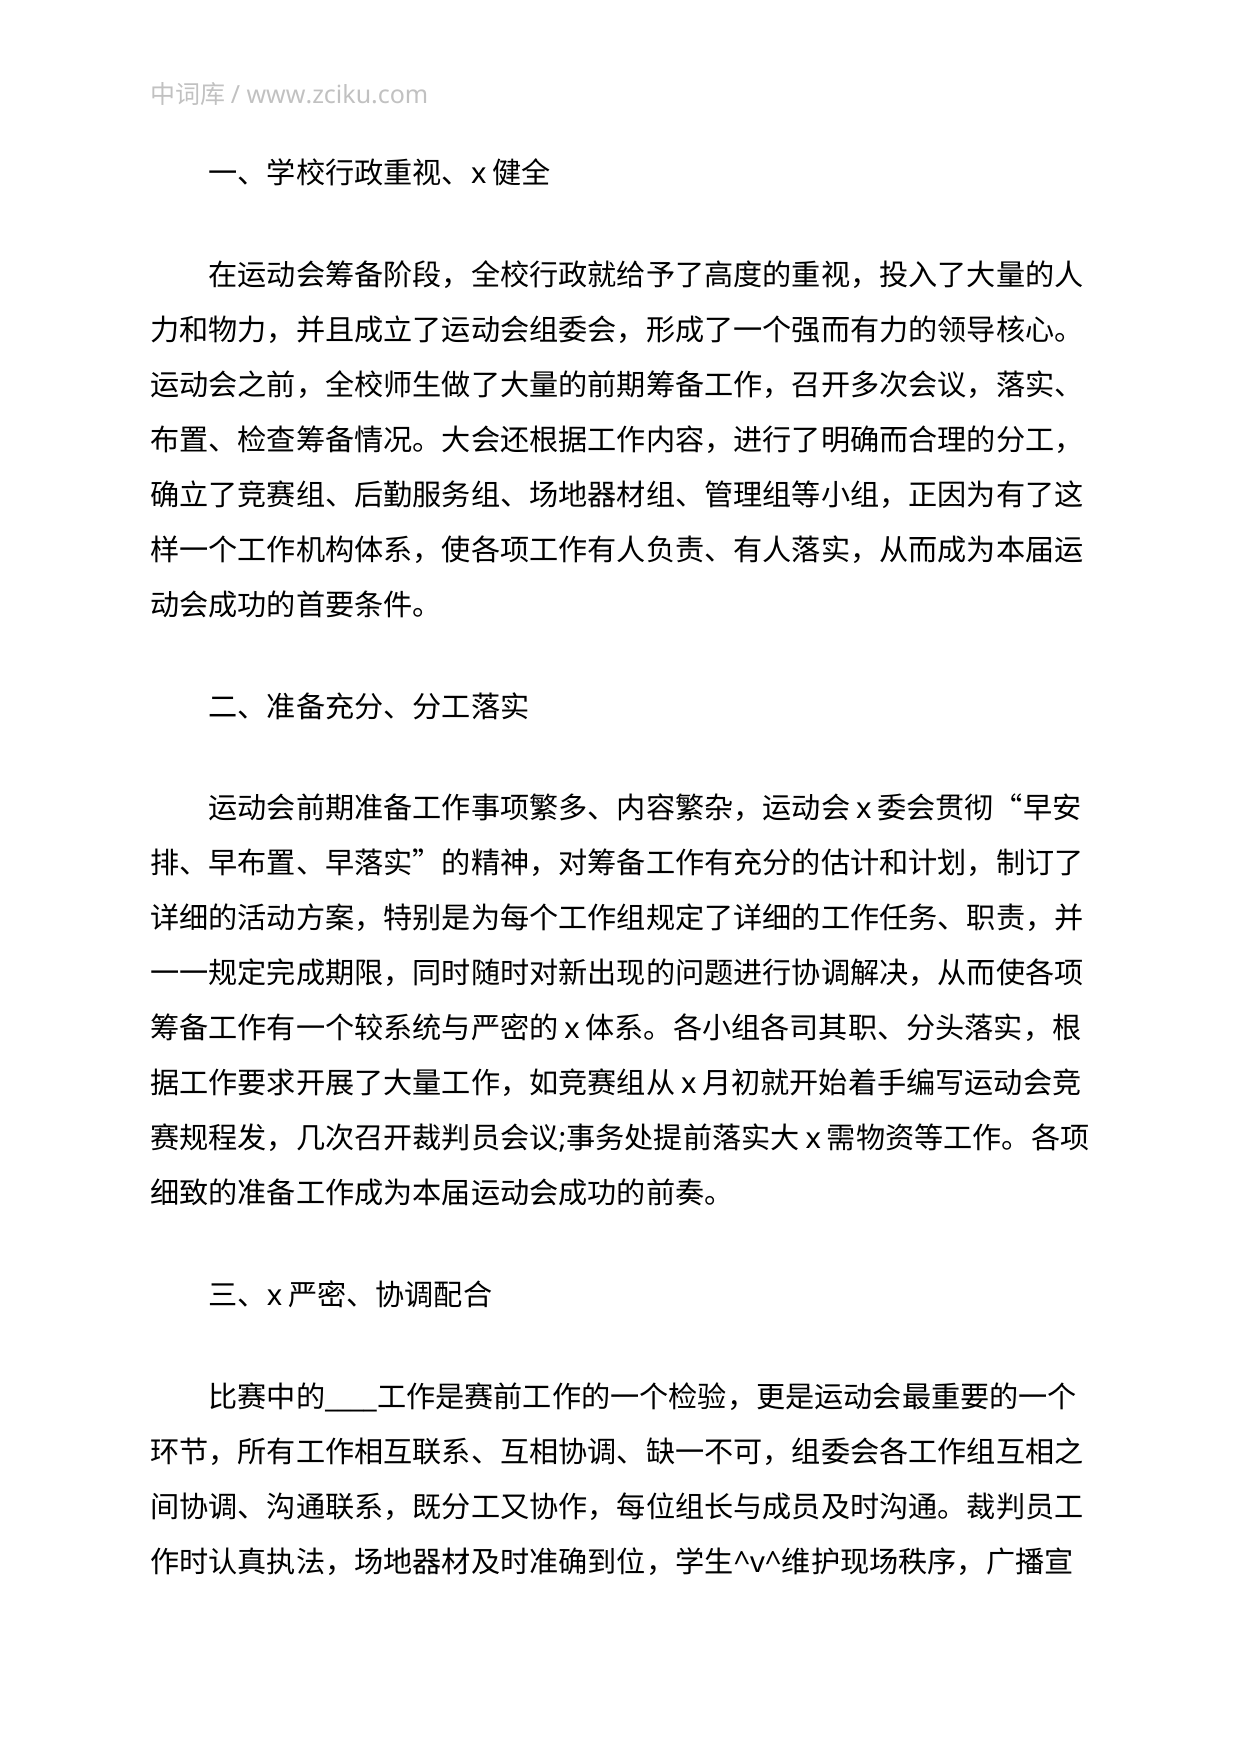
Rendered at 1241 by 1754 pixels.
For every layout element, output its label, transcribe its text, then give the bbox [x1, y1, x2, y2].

text 一、学校行政重视、x健全 [150, 150, 1090, 192]
text 二、准备充分、分工落实 [150, 683, 1090, 725]
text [150, 1373, 1090, 1581]
text 三、x严密、协调配合 [150, 1271, 1090, 1314]
text 在运动会筹备阶段，全校行政就给予了高度的重视，投入了大量的人力和物力，并且成立了运动会组委会，形成了一个强而有力的领导核心。运动会之前，全校师生做了大量的前期筹备工作，召开多次会议，落实、布置、检查筹备情况。大会还根据工作内容，进行了明确而合理的分工，确立了竞赛组、后勤服务组、场地器材组、管理组等小组，正因为有了这样一个工作机构体系，使各项工作有人负责、有人落实，从而成为本届运动会成功的首要条件。 [150, 252, 1090, 624]
text 运动会前期准备工作事项繁多、内容繁杂，运动会x委会贯彻“早安排、早布置、早落实”的精神，对筹备工作有充分的估计和计划，制订了详细的活动方案，特别是为每个工作组规定了详细的工作任务、职责，并一一规定完成期限，同时随时对新出现的问题进行协调解决，从而使各项筹备工作有一个较系统与严密的x体系。各小组各司其职、分头落实，根据工作要求开展了大量工作，如竞赛组从x月初就开始着手编写运动会竞赛规程发，几次召开裁判员会议;事务处提前落实大x需物资等工作。各项细致的准备工作成为本届运动会成功的前奏。 [150, 785, 1090, 1212]
